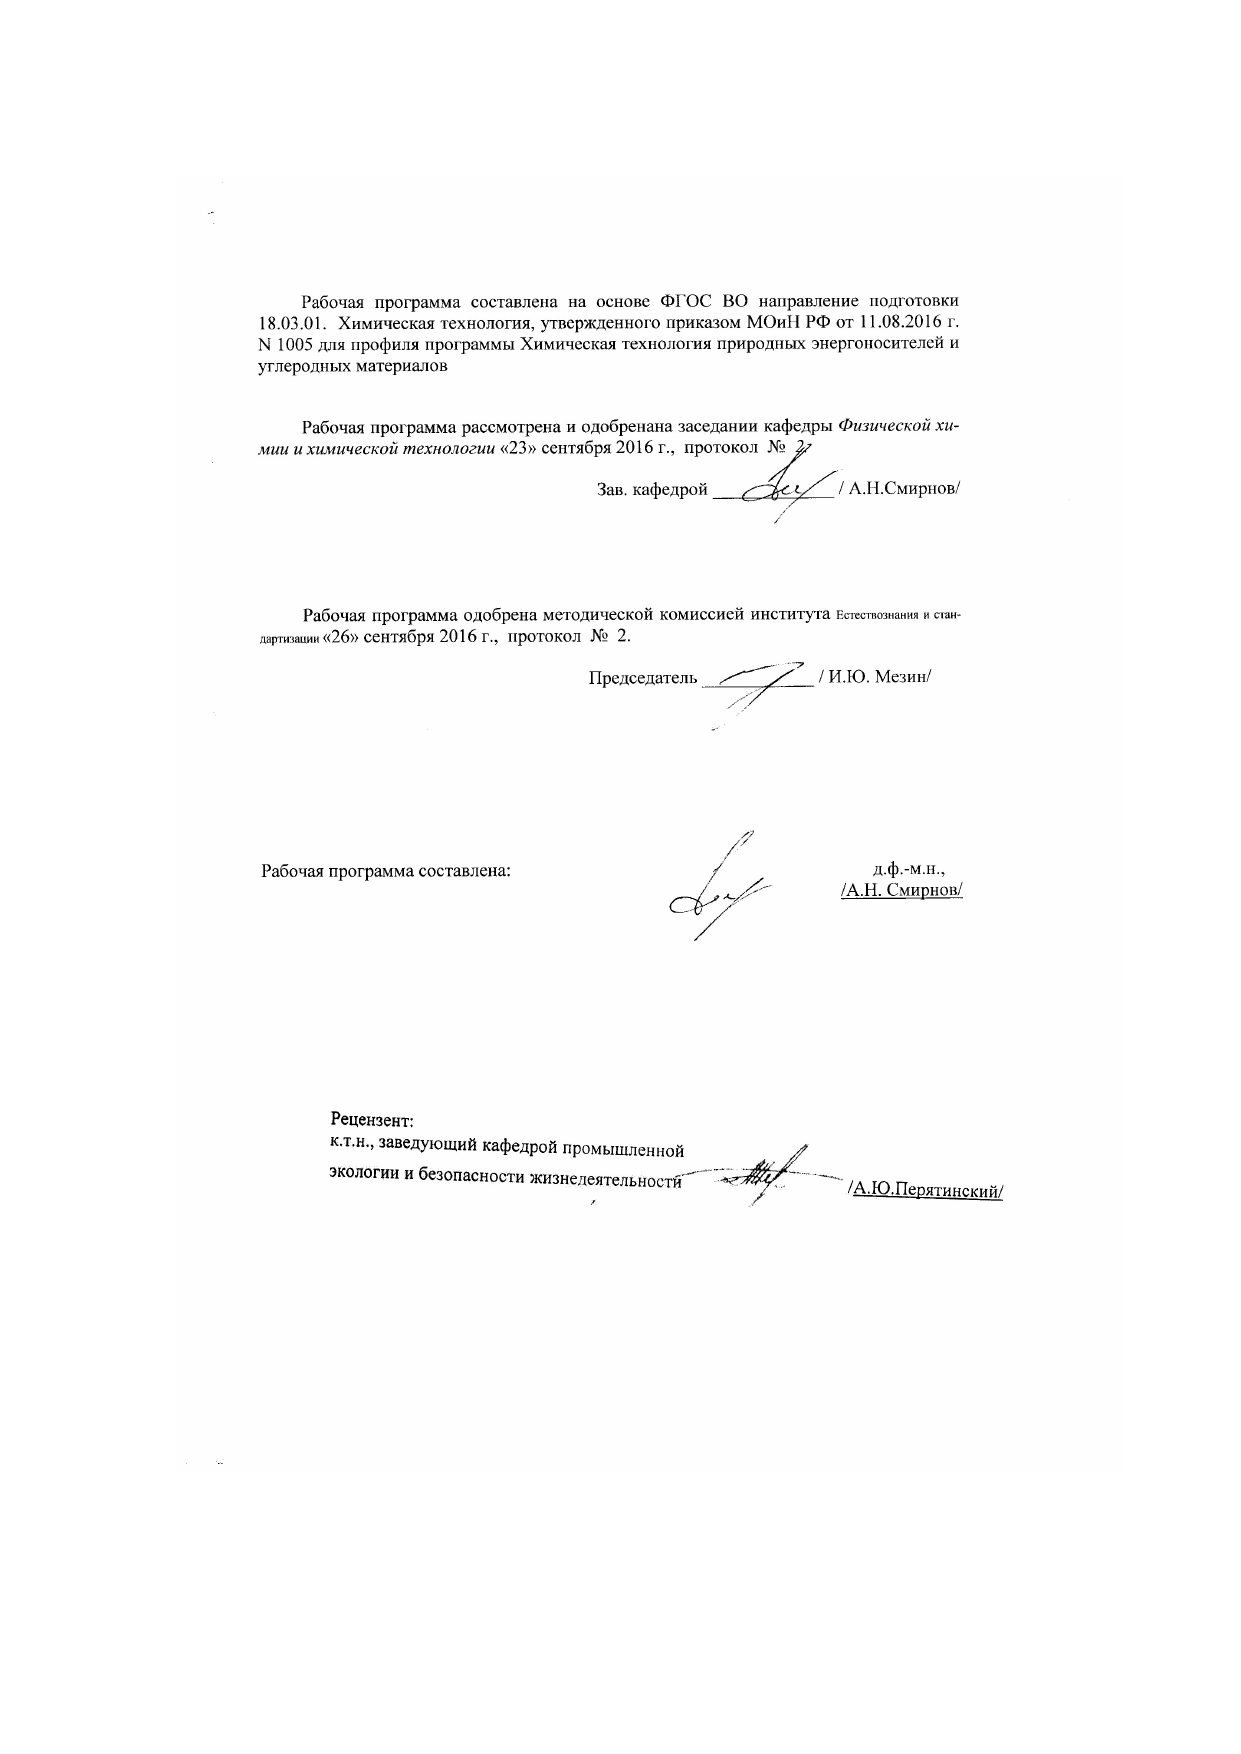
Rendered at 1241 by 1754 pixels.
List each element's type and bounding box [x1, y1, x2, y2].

picture [177, 175, 1123, 1473]
